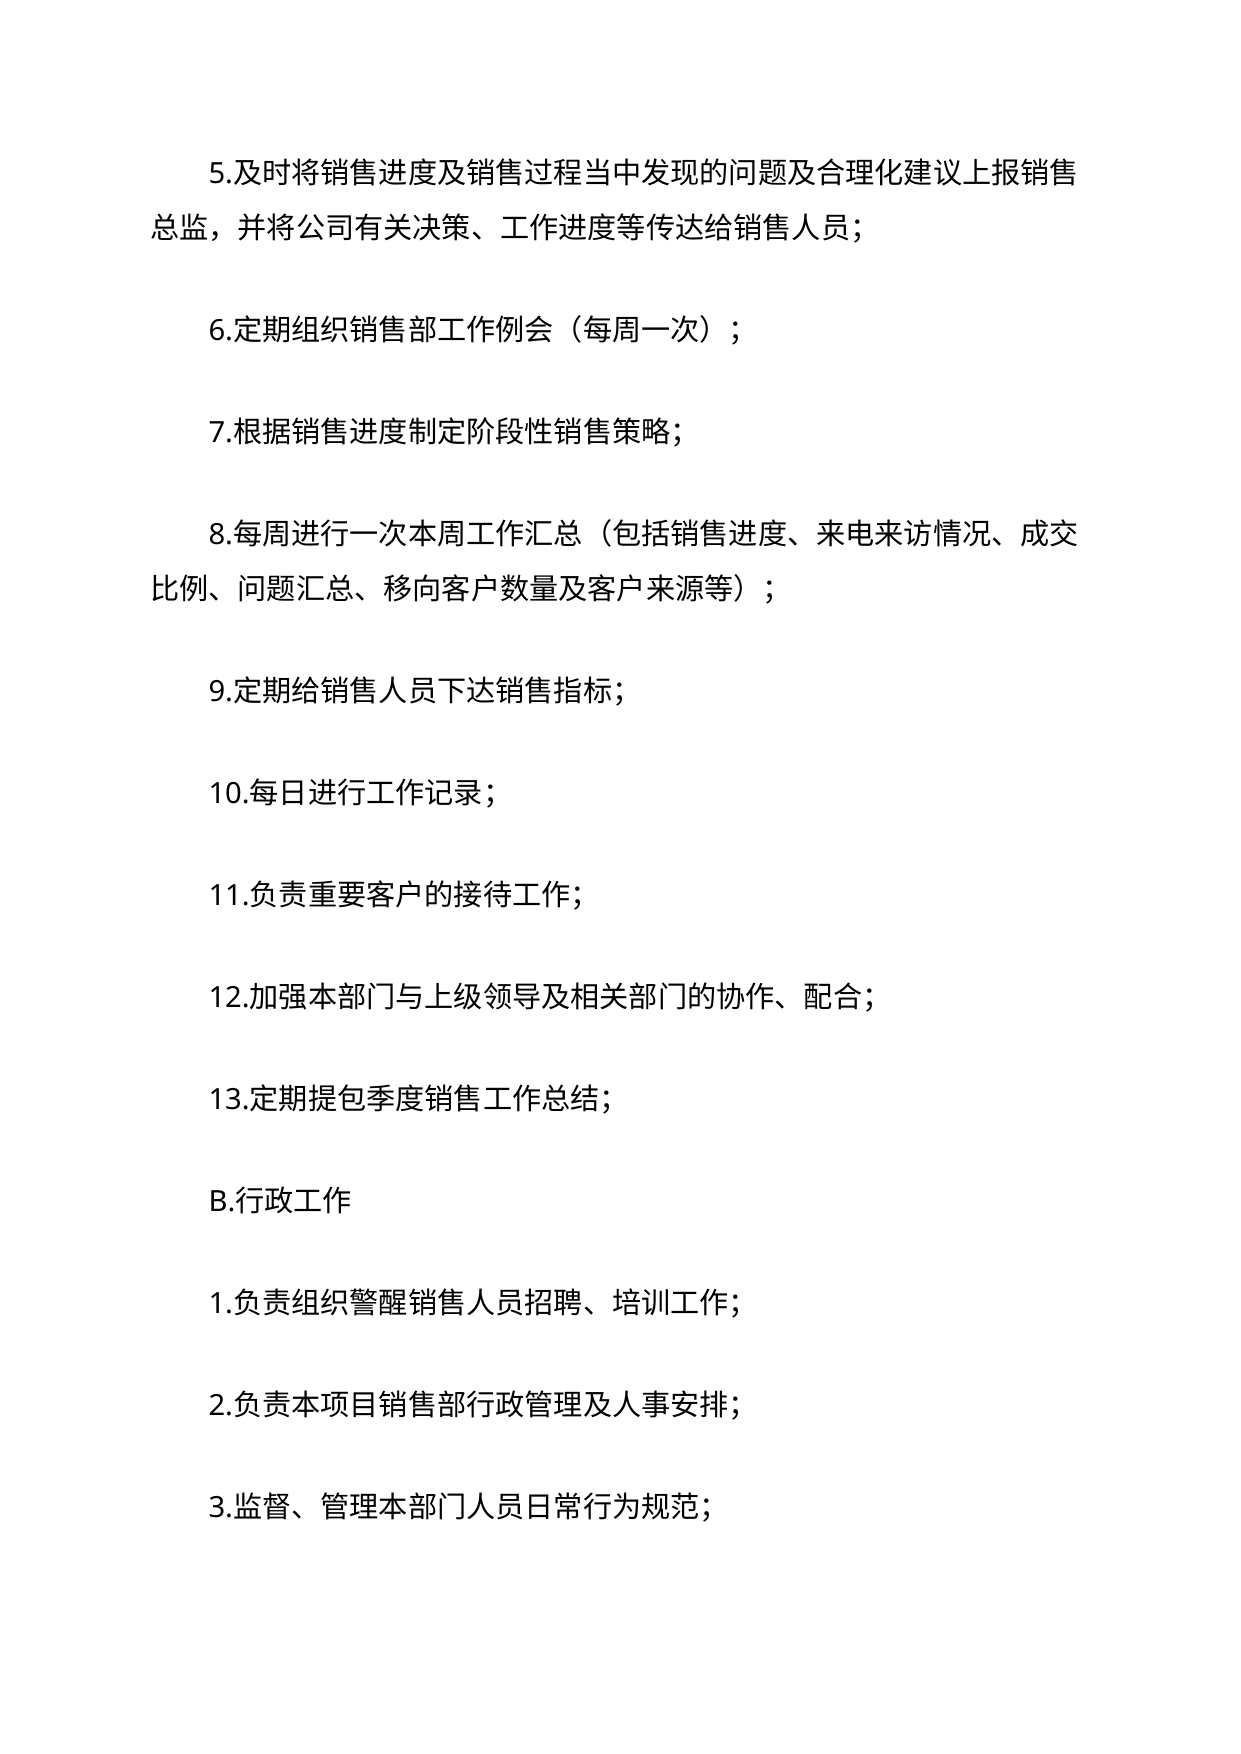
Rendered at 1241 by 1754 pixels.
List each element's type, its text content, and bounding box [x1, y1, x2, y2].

text 7.根据销售进度制定阶段性销售策略； [150, 409, 1090, 451]
text 8.每周进行一次本周工作汇总（包括销售进度、来电来访情况、成交比例、问题汇总、移向客户数量及客户来源等）； [150, 511, 1090, 608]
text 5.及时将销售进度及销售过程当中发现的问题及合理化建议上报销售总监，并将公司有关决策、工作进度等传达给销售人员； [150, 150, 1090, 247]
text 11.负责重要客户的接待工作； [150, 871, 1090, 914]
text 12.加强本部门与上级领导及相关部门的协作、配合； [150, 973, 1090, 1016]
text 3.监督、管理本部门人员日常行为规范； [150, 1483, 1090, 1526]
text 6.定期组织销售部工作例会（每周一次）； [150, 307, 1090, 349]
text B.行政工作 [150, 1177, 1090, 1220]
text 9.定期给销售人员下达销售指标； [150, 667, 1090, 710]
text 2.负责本项目销售部行政管理及人事安排； [150, 1381, 1090, 1424]
text 10.每日进行工作记录； [150, 769, 1090, 812]
text 13.定期提包季度销售工作总结； [150, 1075, 1090, 1118]
text 1.负责组织警醒销售人员招聘、培训工作； [150, 1279, 1090, 1322]
